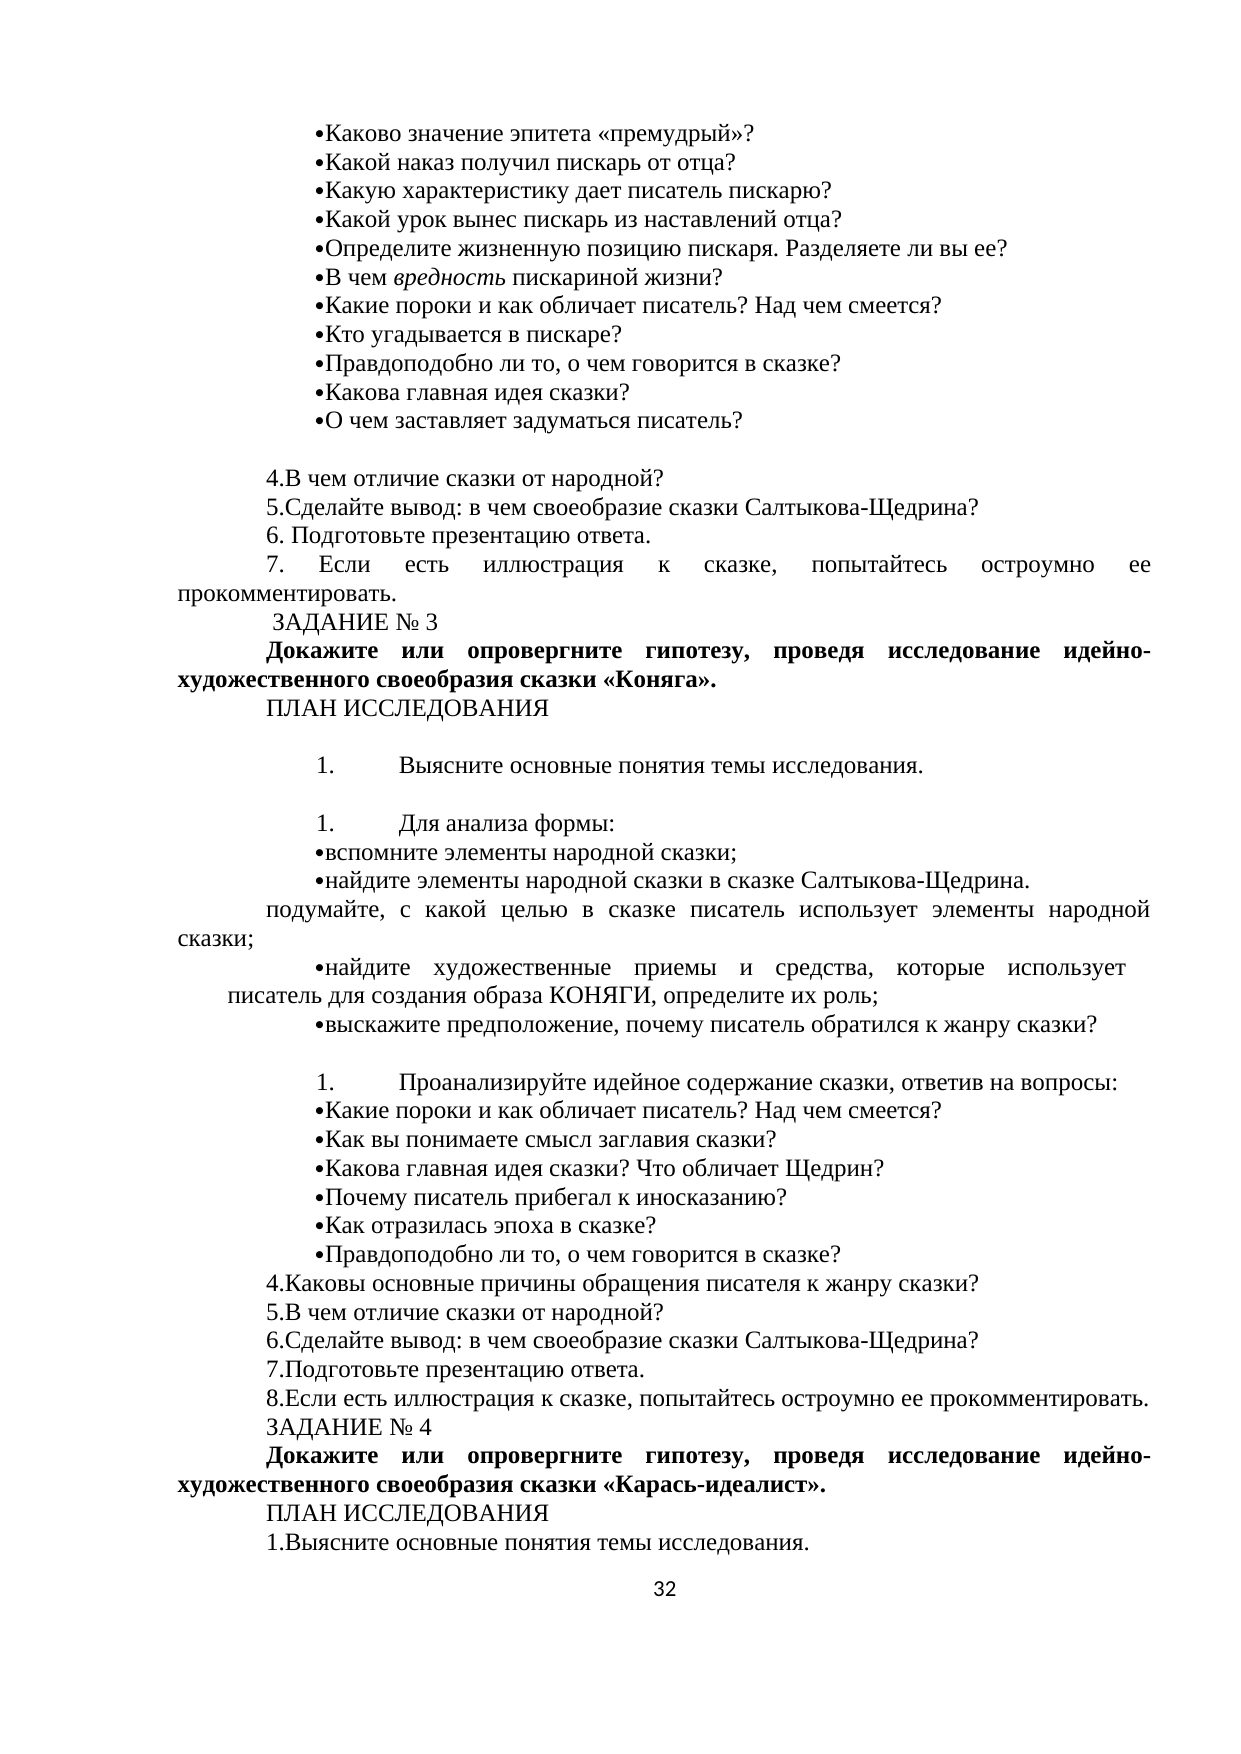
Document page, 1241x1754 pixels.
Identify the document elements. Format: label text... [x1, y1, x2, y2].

list вспомните элементы народной сказки; [227, 837, 1127, 866]
list Проанализируйте идейное содержание сказки, ответив на вопросы: [227, 1067, 1127, 1096]
text ПЛАН ИССЛЕДОВАНИЯ [177, 693, 1152, 722]
text 4.В чем отличие сказки от народной? [177, 463, 1152, 492]
text 1.Выясните основные понятия темы исследования. [177, 1527, 1152, 1556]
text подумайте, с какой целью в сказке писатель использует элементы народной сказки; [177, 894, 1152, 952]
list Правдоподобно ли то, о чем говорится в сказке? [227, 348, 1127, 377]
list Для анализа формы: [227, 808, 1127, 837]
list найдите элементы народной сказки в сказке Салтыкова-Щедрина. [227, 866, 1127, 894]
list Как вы понимаете смысл заглавия сказки? [227, 1124, 1127, 1153]
list Какие пороки и как обличает писатель? Над чем смеется? [227, 1096, 1127, 1124]
list Кто угадывается в пискаре? [227, 319, 1127, 348]
list Какова главная идея сказки? [227, 377, 1127, 406]
list Какую характеристику дает писатель пискарю? [227, 176, 1127, 204]
text 7.Подготовьте презентацию ответа. [177, 1354, 1152, 1383]
text ПЛАН ИССЛЕДОВАНИЯ [177, 1498, 1152, 1527]
text 5.В чем отличие сказки от народной? [177, 1297, 1152, 1326]
text 7. Если есть иллюстрация к сказке, попытайтесь остроумно ее прокомментировать. [177, 549, 1152, 607]
text 6. Подготовьте презентацию ответа. [177, 521, 1152, 549]
text 5.Сделайте вывод: в чем своеобразие сказки Салтыкова-Щедрина? [177, 492, 1152, 521]
list Какой урок вынес пискарь из наставлений отца? [227, 204, 1127, 233]
list найдите художественные приемы и средства, которые использует писатель для создания образа КОНЯГИ, определите их роль; [227, 952, 1127, 1009]
list Каково значение эпитета «премудрый»? [227, 118, 1127, 147]
list Какова главная идея сказки? Что обличает Щедрин? [227, 1153, 1127, 1182]
list Правдоподобно ли то, о чем говорится в сказке? [227, 1239, 1127, 1268]
list В чем вредность пискариной жизни? [227, 262, 1127, 291]
text ЗАДАНИЕ № 4 [177, 1412, 1152, 1441]
list Почему писатель прибегал к иносказанию? [227, 1182, 1127, 1211]
text 6.Сделайте вывод: в чем своеобразие сказки Салтыкова-Щедрина? [177, 1326, 1152, 1354]
list О чем заставляет задуматься писатель? [227, 406, 1127, 434]
list Какие пороки и как обличает писатель? Над чем смеется? [227, 291, 1127, 319]
text Докажите или опровергните гипотезу, проведя исследование идейно- художественного своеобразия сказки «Карась-идеалист». [177, 1441, 1152, 1498]
text Докажите или опровергните гипотезу, проведя исследование идейно- художественного своеобразия сказки «Коняга». [177, 636, 1152, 693]
list Как отразилась эпоха в сказке? [227, 1211, 1127, 1239]
list выскажите предположение, почему писатель обратился к жанру сказки? [227, 1009, 1127, 1038]
text 4.Каковы основные причины обращения писателя к жанру сказки? [177, 1268, 1152, 1297]
list Какой наказ получил пискарь от отца? [227, 147, 1127, 176]
list Выясните основные понятия темы исследования. [227, 751, 1127, 779]
text 8.Если есть иллюстрация к сказке, попытайтесь остроумно ее прокомментировать. [177, 1383, 1152, 1412]
list Определите жизненную позицию пискаря. Разделяете ли вы ее? [227, 233, 1127, 262]
text ЗАДАНИЕ № 3 [177, 607, 1152, 636]
